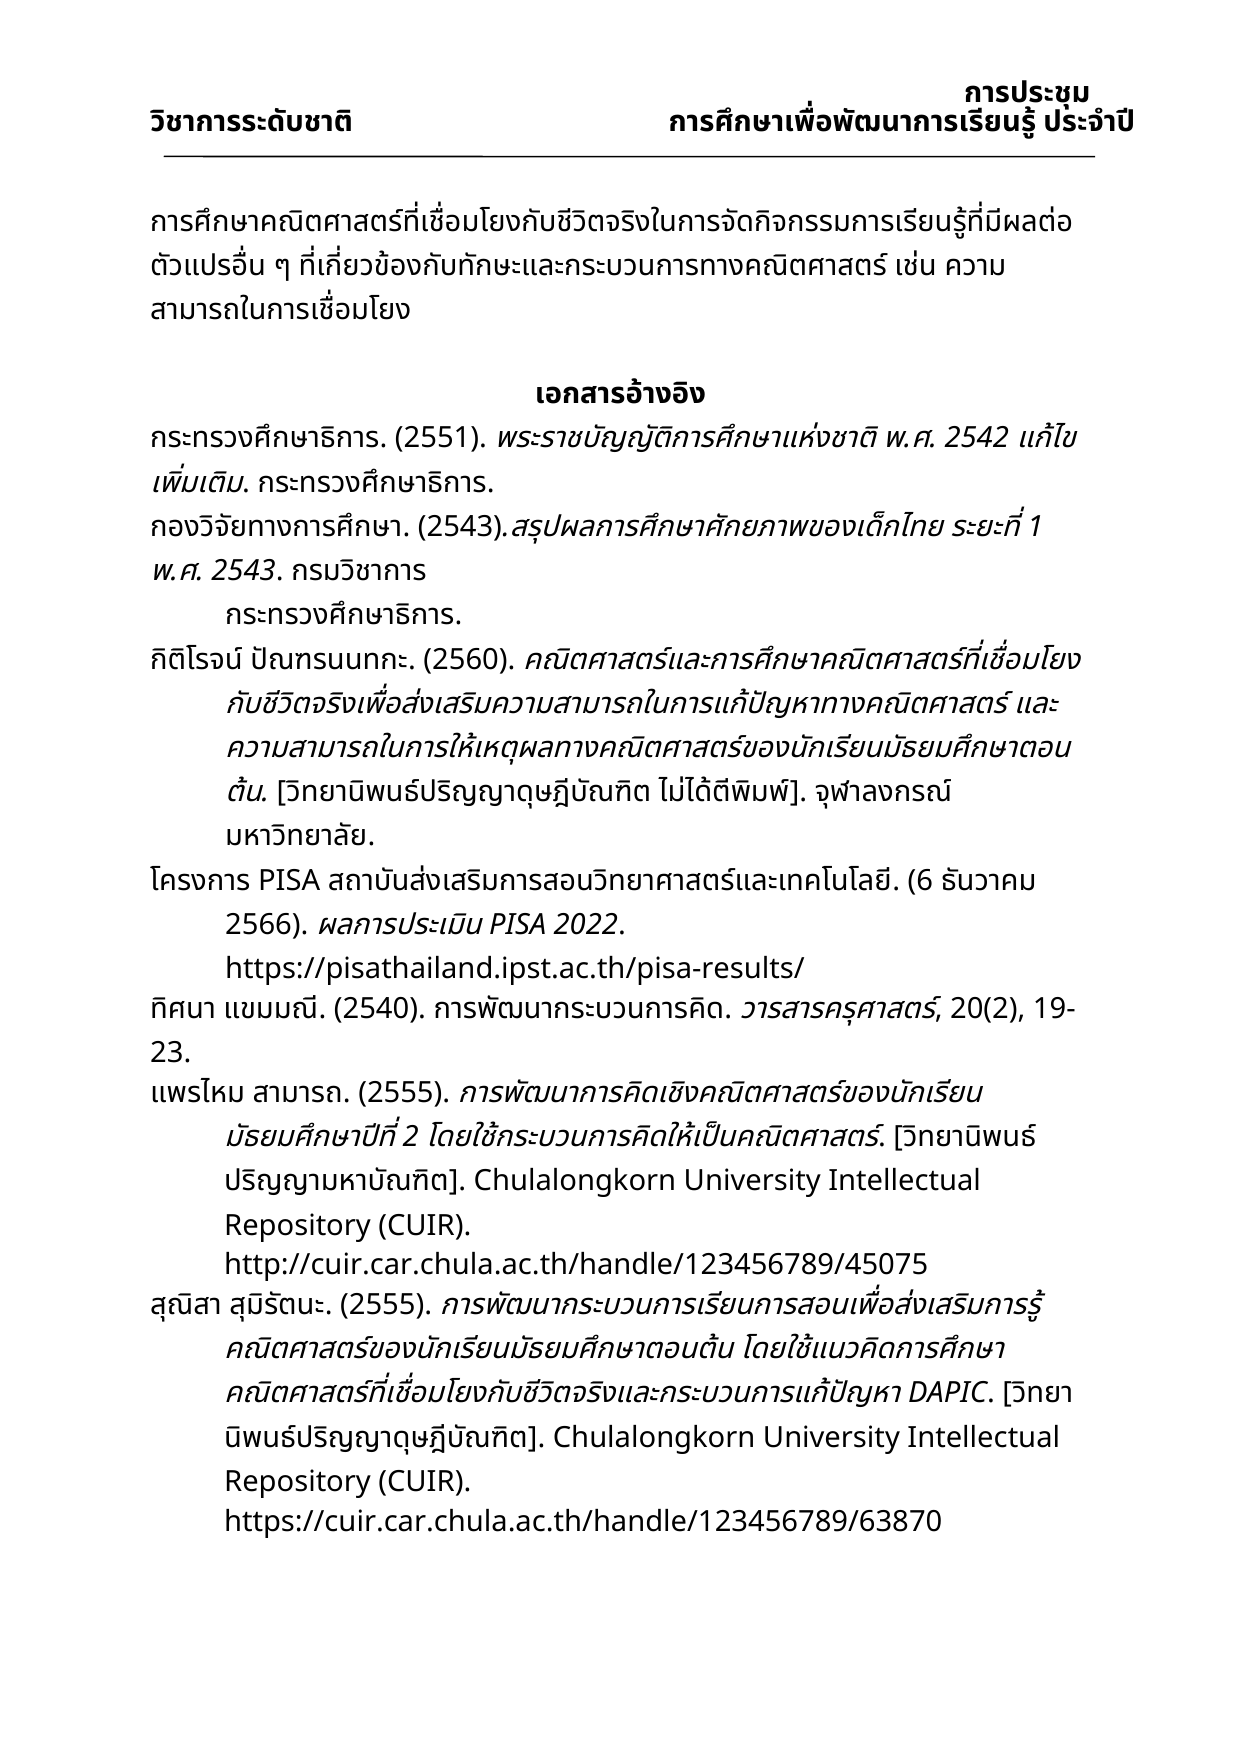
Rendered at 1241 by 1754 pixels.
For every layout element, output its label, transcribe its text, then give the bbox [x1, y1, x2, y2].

text สุณิสา สุมิรัตนะ. (2555). การพัฒนากระบวนการเรียนการสอนเพื่อส่งเสริมการรู้คณิตศาสตร์ของนักเรียนมัธยมศึกษาตอนต้น โดยใช้แนวคิดการศึกษาคณิตศาสตร์ที่เชื่อมโยงกับชีวิตจริงและกระบวนการแก้ปัญหา DAPIC. [วิทยานิพนธ์ปริญญาดุษฎีบัณฑิต]. Chulalongkorn University Intellectual Repository (CUIR). https://cuir.car.chula.ac.th/handle/123456789/63870 [150, 1283, 1090, 1539]
text กิติโรจน์ ปัณฑรนนทกะ. (2560). คณิตศาสตร์และการศึกษาคณิตศาสตร์ที่เชื่อมโยงกับชีวิตจริงเพื่อส่งเสริมความสามารถในการแก้ปัญหาทางคณิตศาสตร์ และความสามารถในการให้เหตุผลทางคณิตศาสตร์ของนักเรียนมัธยมศึกษาตอนต้น. [วิทยานิพนธ์ปริญญาดุษฎีบัณฑิต ไม่ได้ตีพิมพ์]. จุฬาลงกรณ์มหาวิทยาลัย. [150, 638, 1090, 859]
text เอกสารอ้างอิง [150, 372, 1090, 417]
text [150, 201, 1090, 333]
text แพรไหม สามารถ. (2555). การพัฒนาการคิดเชิงคณิตศาสตร์ของนักเรียนมัธยมศึกษาปีที่ 2 โดยใช้กระบวนการคิดให้เป็นคณิตศาสตร์. [วิทยานิพนธ์ปริญญามหาบัณฑิต]. Chulalongkorn University Intellectual Repository (CUIR). http://cuir.car.chula.ac.th/handle/123456789/45075 [150, 1071, 1090, 1283]
text กระทรวงศึกษาธิการ. (2551). พระราชบัญญัติการศึกษาแห่งชาติ พ.ศ. 2542 แก้ไขเพิ่มเติม. กระทรวงศึกษาธิการ. [150, 417, 1090, 505]
text โครงการ PISA สถาบันส่งเสริมการสอนวิทยาศาสตร์และเทคโนโลยี. (6 ธันวาคม 2566). ผลการประเมิน PISA 2022. https://pisathailand.ipst.ac.th/pisa-results/ [150, 859, 1090, 987]
text ทิศนา แขมมณี. (2540). การพัฒนากระบวนการคิด. วารสารครุศาสตร์, 20(2), 19-23. [150, 987, 1090, 1071]
text กองวิจัยทางการศึกษา. (2543).สรุปผลการศึกษาศักยภาพของเด็กไทย ระยะที่ 1 พ.ศ. 2543. กรมวิชาการ [150, 505, 1090, 594]
text กระทรวงศึกษาธิการ. [150, 594, 1090, 638]
